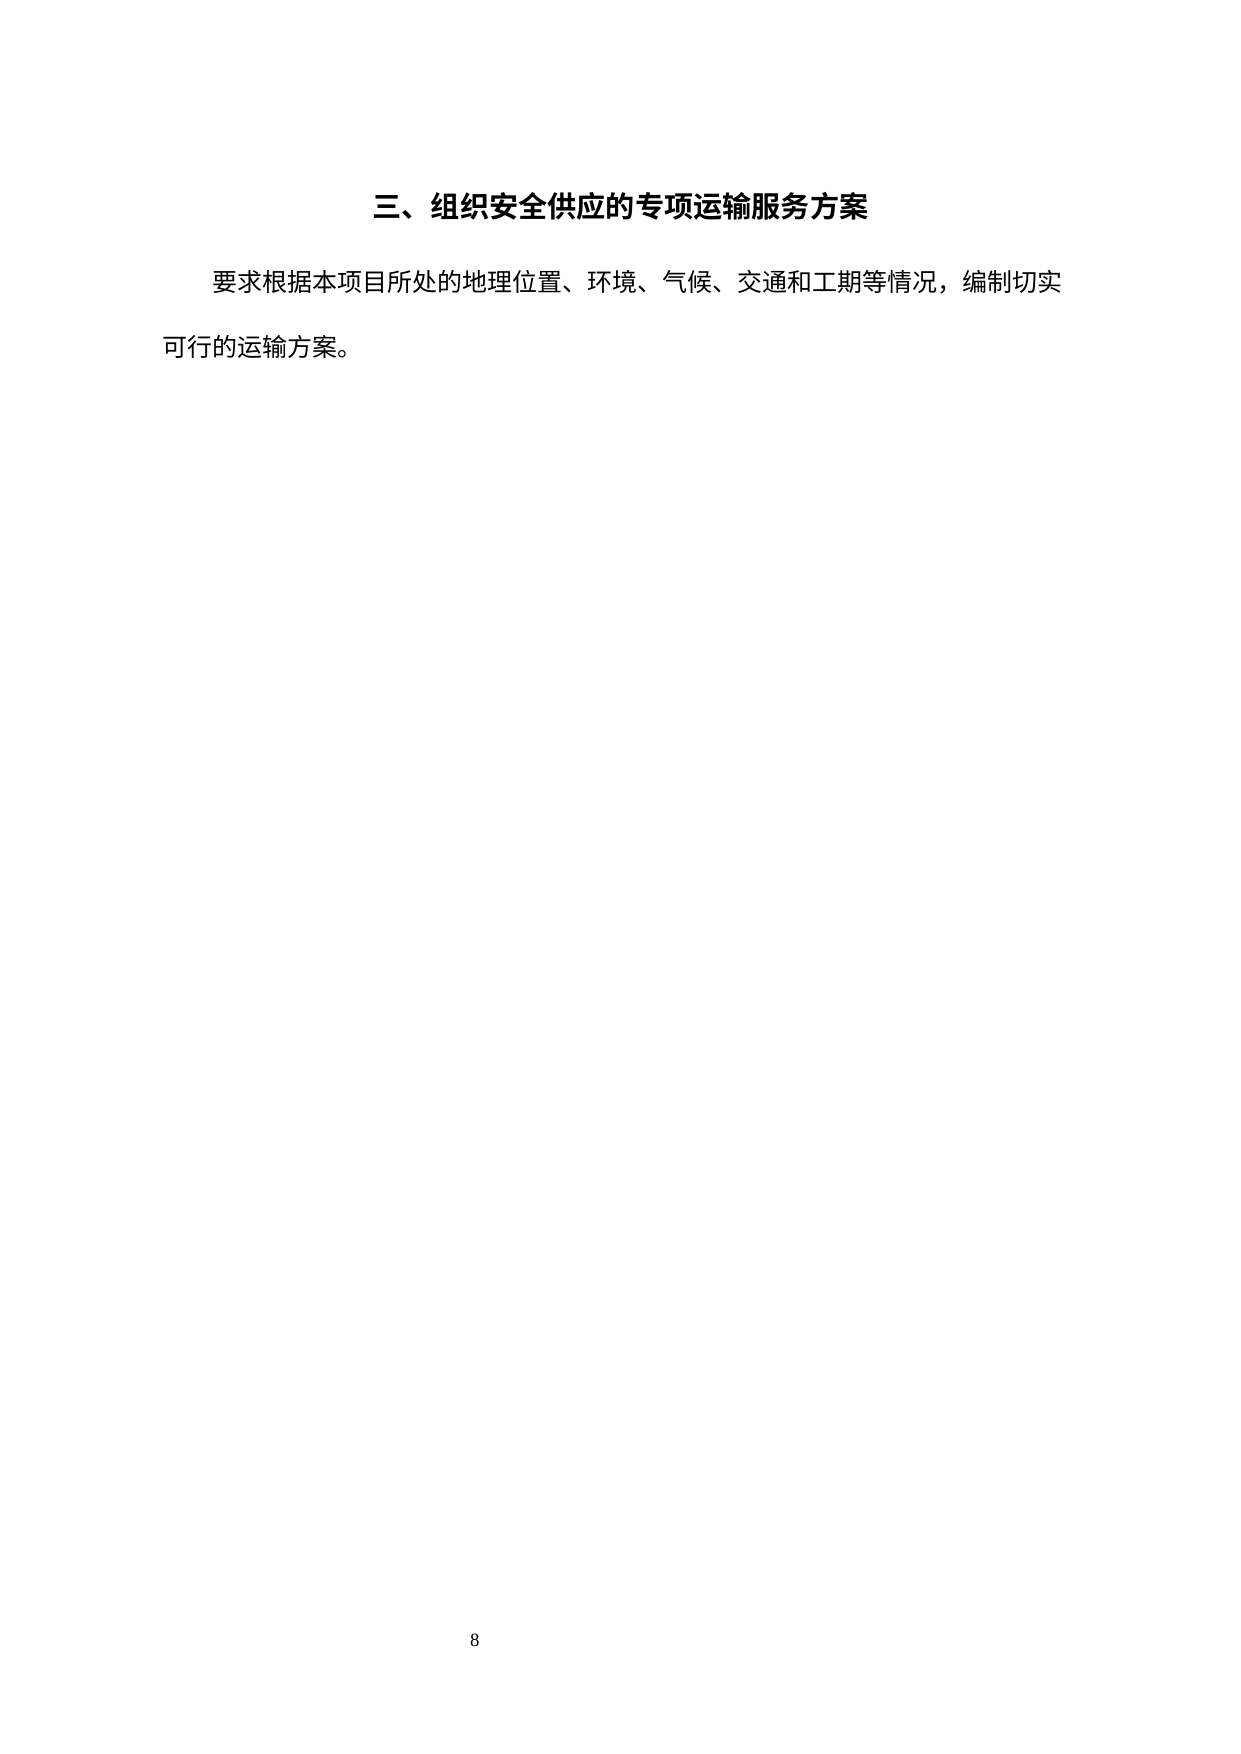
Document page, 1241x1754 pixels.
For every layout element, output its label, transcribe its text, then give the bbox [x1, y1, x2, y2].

text 三、组织安全供应的专项运输服务方案 [162, 172, 1078, 237]
text 要求根据本项目所处的地理位置、环境、气候、交通和工期等情况，编制切实可行的运输方案。 [162, 248, 1078, 378]
